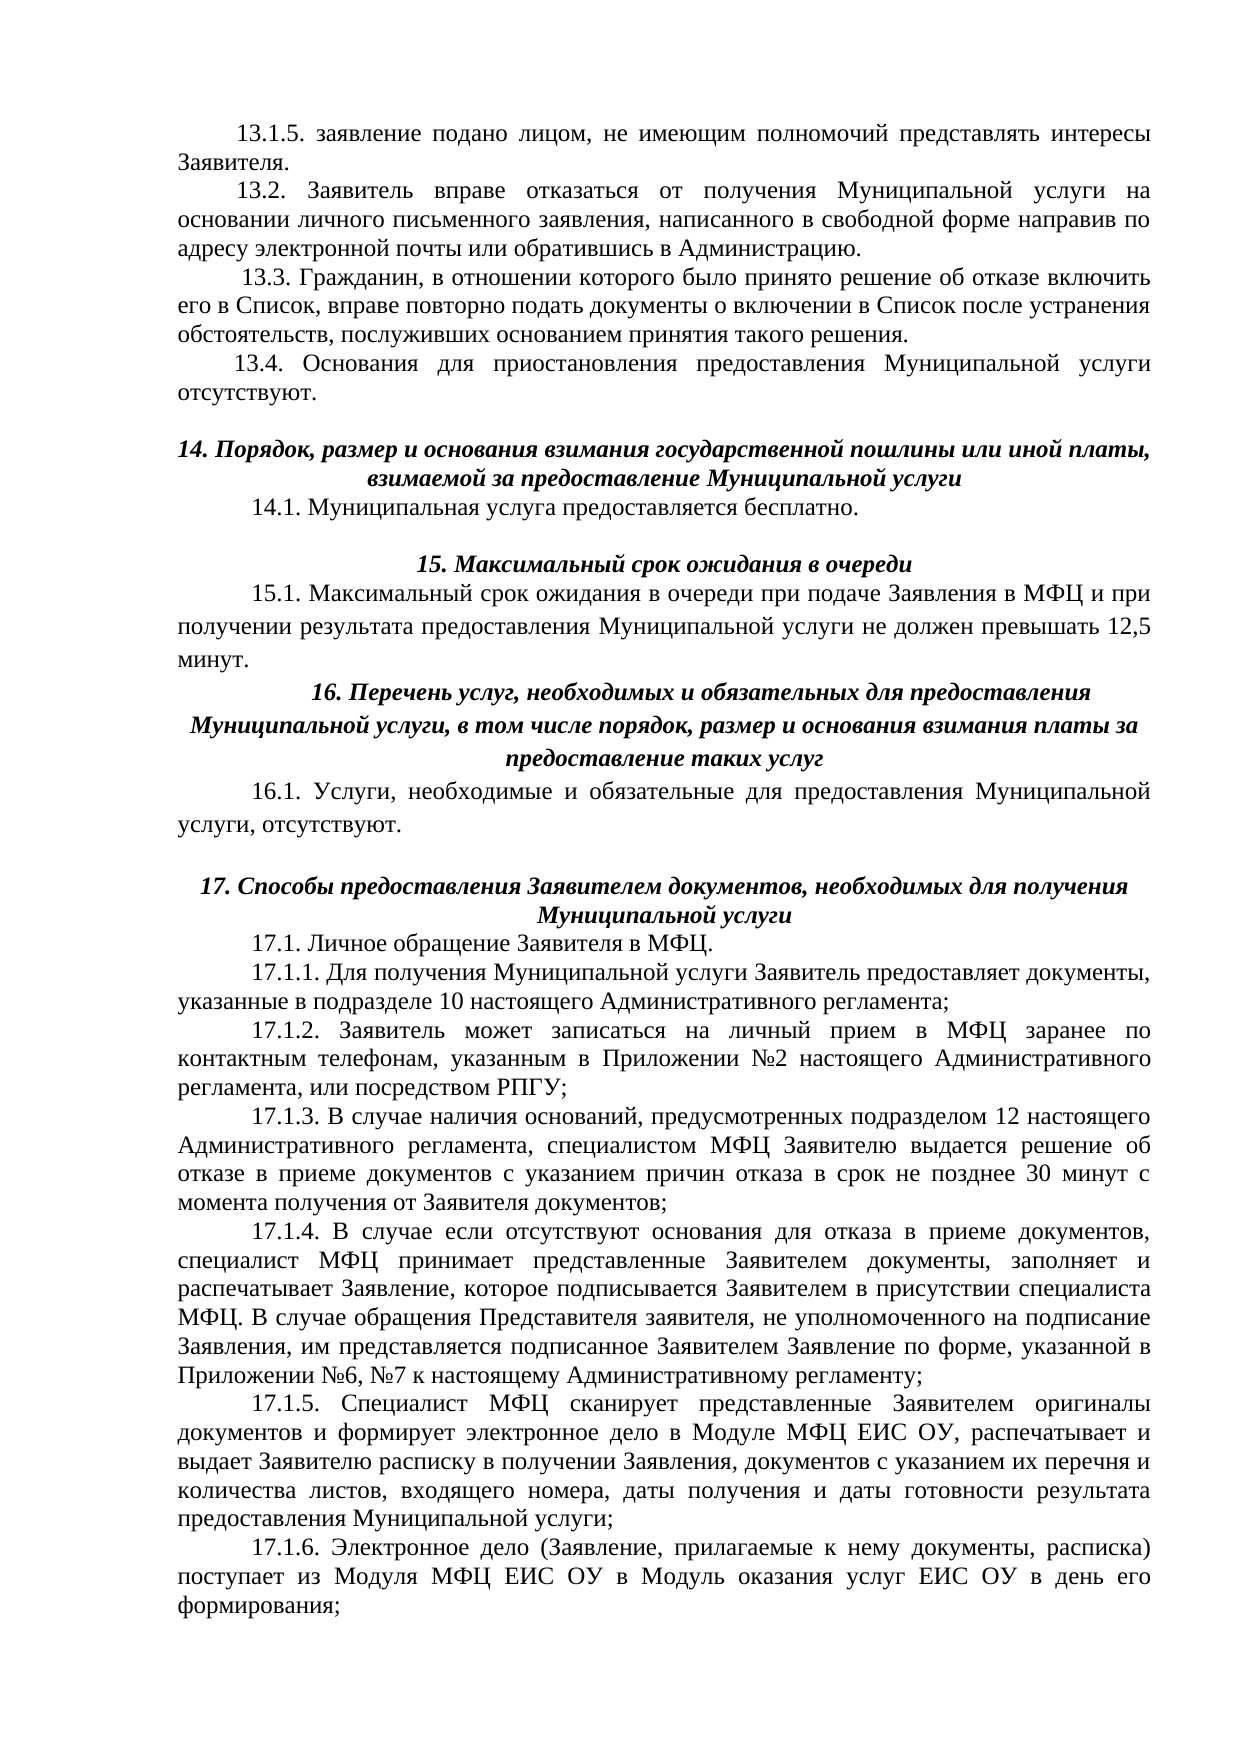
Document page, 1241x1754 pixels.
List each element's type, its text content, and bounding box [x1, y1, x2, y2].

text 17.1.2. Заявитель может записаться на личный прием в МФЦ заранее по контактным телефонам, указанным в Приложении №2 настоящего Административного регламента, или посредством РПГУ; [177, 1015, 1152, 1101]
subtitle 17. Способы предоставления Заявителем документов, необходимых для получения Муниципальной услуги [177, 871, 1152, 928]
text 13.4. Основания для приостановления предоставления Муниципальной услуги отсутствуют. [177, 348, 1152, 406]
text 13.1.5. заявление подано лицом, не имеющим полномочий представлять интересы Заявителя. [177, 118, 1152, 176]
subtitle 15. Максимальный срок ожидания в очереди [177, 549, 1152, 578]
text 13.3. Гражданин, в отношении которого было принято решение об отказе включить его в Список, вправе повторно подать документы о включении в Список после устранения обстоятельств, послуживших основанием принятия такого решения. [177, 262, 1152, 348]
text 17.1.5. Специалист МФЦ сканирует представленные Заявителем оригиналы документов и формирует электронное дело в Модуле МФЦ ЕИС ОУ, распечатывает и выдает Заявителю расписку в получении Заявления, документов с указанием их перечня и количества листов, входящего номера, даты получения и даты готовности результата предоставления Муниципальной услуги; [177, 1388, 1152, 1532]
text 16. Перечень услуг, необходимых и обязательных для предоставления Муниципальной услуги, в том числе порядок, размер и основания взимания платы за предоставление таких услуг [177, 677, 1152, 772]
text 15.1. Максимальный срок ожидания в очереди при подаче Заявления в МФЦ и при получении результата предоставления Муниципальной услуги не должен превышать 12,5 минут. [177, 578, 1152, 673]
text 17.1.6. Электронное дело (Заявление, прилагаемые к нему документы, расписка) поступает из Модуля МФЦ ЕИС ОУ в Модуль оказания услуг ЕИС ОУ в день его формирования; [177, 1532, 1152, 1618]
text 17.1.4. В случае если отсутствуют основания для отказа в приеме документов, специалист МФЦ принимает представленные Заявителем документы, заполняет и распечатывает Заявление, которое подписывается Заявителем в присутствии специалиста МФЦ. В случае обращения Представителя заявителя, не уполномоченного на подписание Заявления, им представляется подписанное Заявителем Заявление по форме, указанной в Приложении №6, №7 к настоящему Административному регламенту; [177, 1216, 1152, 1388]
subtitle 14. Порядок, размер и основания взимания государственной пошлины или иной платы, взимаемой за предоставление Муниципальной услуги [177, 434, 1152, 492]
text 13.2. Заявитель вправе отказаться от получения Муниципальной услуги на основании личного письменного заявления, написанного в свободной форме направив по адресу электронной почты или обратившись в Администрацию. [177, 176, 1152, 262]
text 17.1.1. Для получения Муниципальной услуги Заявитель предоставляет документы, указанные в подразделе 10 настоящего Административного регламента; [177, 957, 1152, 1015]
text 17.1. Личное обращение Заявителя в МФЦ. [177, 928, 1152, 957]
text 17.1.3. В случае наличия оснований, предусмотренных подразделом 12 настоящего Административного регламента, специалистом МФЦ Заявителю выдается решение об отказе в приеме документов с указанием причин отказа в срок не позднее 30 минут с момента получения от Заявителя документов; [177, 1101, 1152, 1216]
text 14.1. Муниципальная услуга предоставляется бесплатно. [177, 492, 1152, 521]
text 16.1. Услуги, необходимые и обязательные для предоставления Муниципальной услуги, отсутствуют. [177, 776, 1152, 838]
